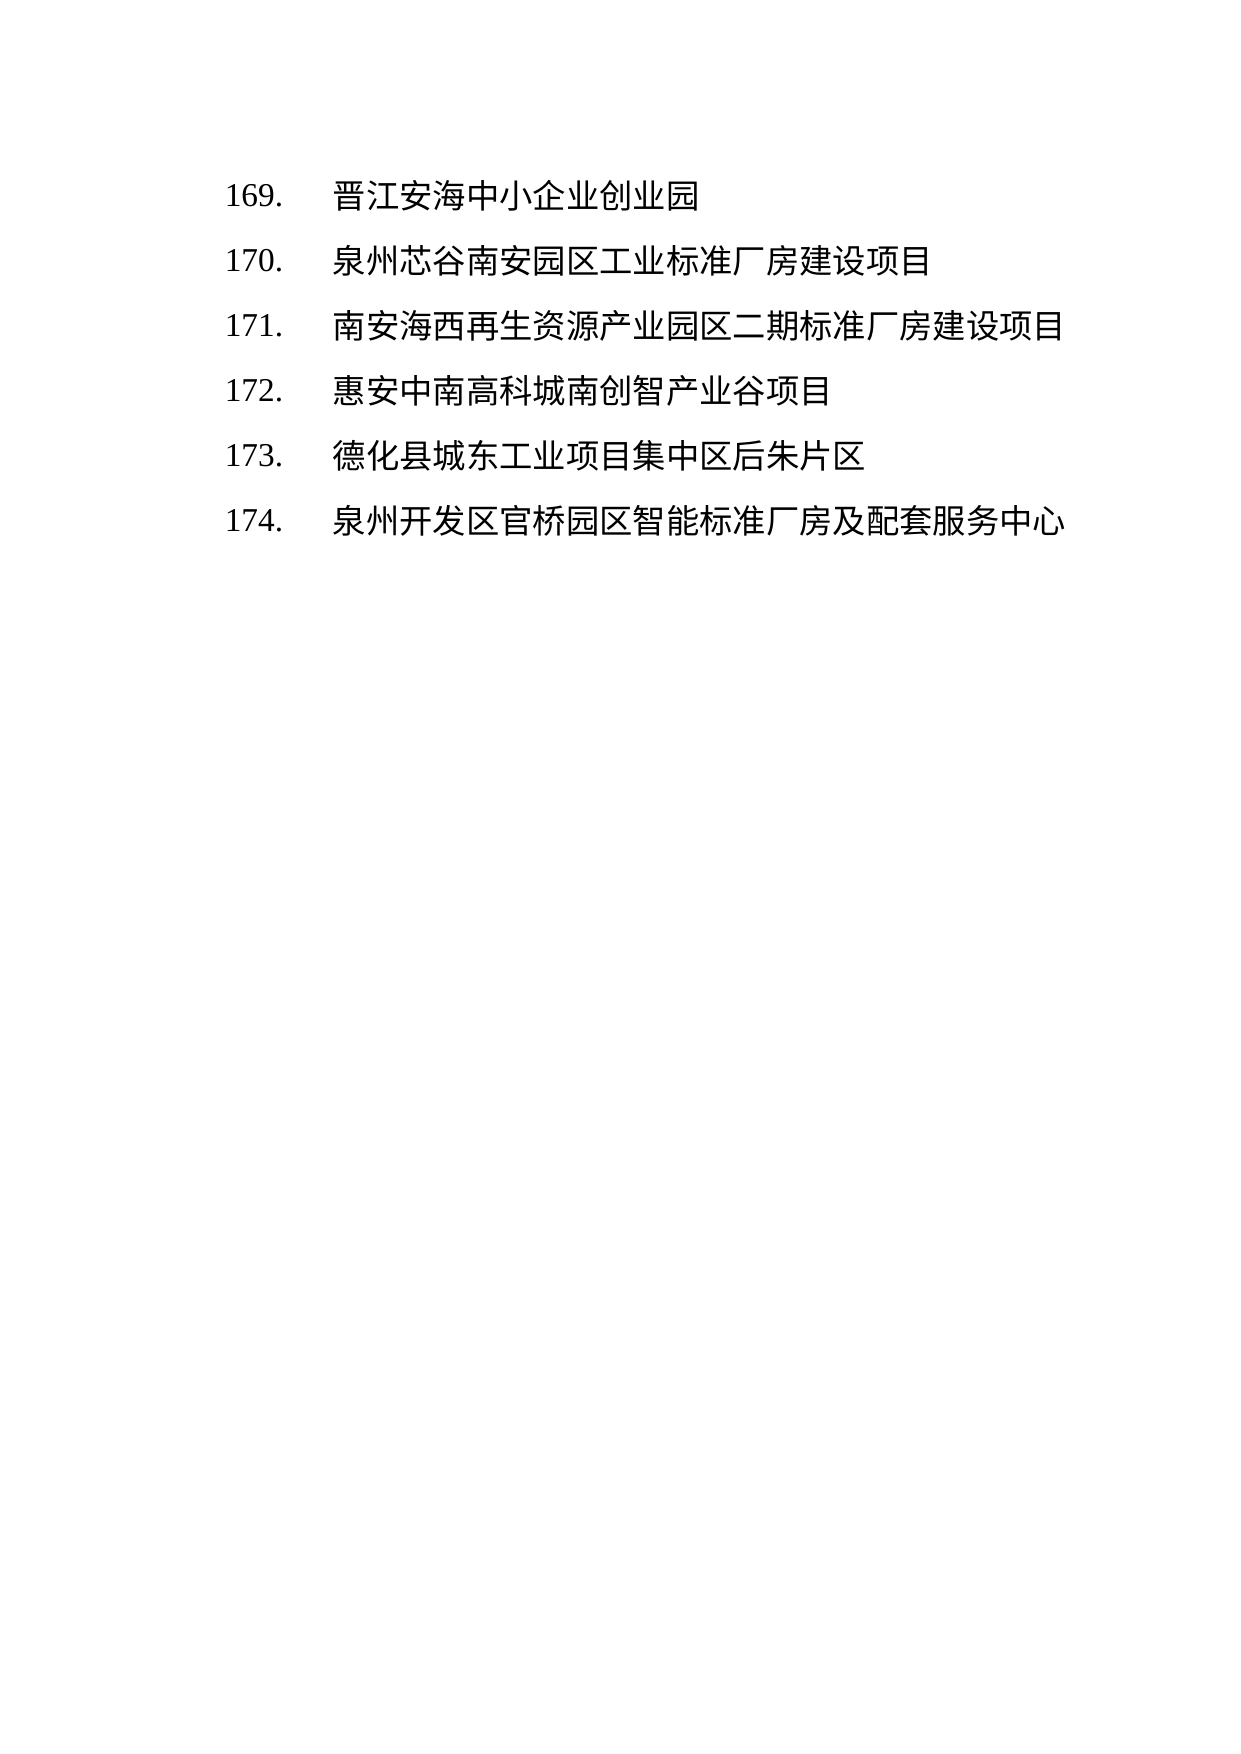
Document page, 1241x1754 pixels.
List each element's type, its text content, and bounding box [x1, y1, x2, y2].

table_cell 173. [186, 422, 321, 487]
table_cell 泉州开发区官桥园区智能标准厂房及配套服务中心 [321, 487, 1125, 552]
table_cell 172. [186, 357, 321, 422]
table_cell 174. [186, 487, 321, 552]
table_cell 170. [186, 227, 321, 292]
table_cell 南安海西再生资源产业园区二期标准厂房建设项目 [321, 292, 1125, 357]
table_cell 171. [186, 292, 321, 357]
table_cell 晋江安海中小企业创业园 [321, 162, 1125, 227]
table_cell 德化县城东工业项目集中区后朱片区 [321, 422, 1125, 487]
table_cell 泉州芯谷南安园区工业标准厂房建设项目 [321, 227, 1125, 292]
table_cell 惠安中南高科城南创智产业谷项目 [321, 357, 1125, 422]
table_cell 169. [186, 162, 321, 227]
